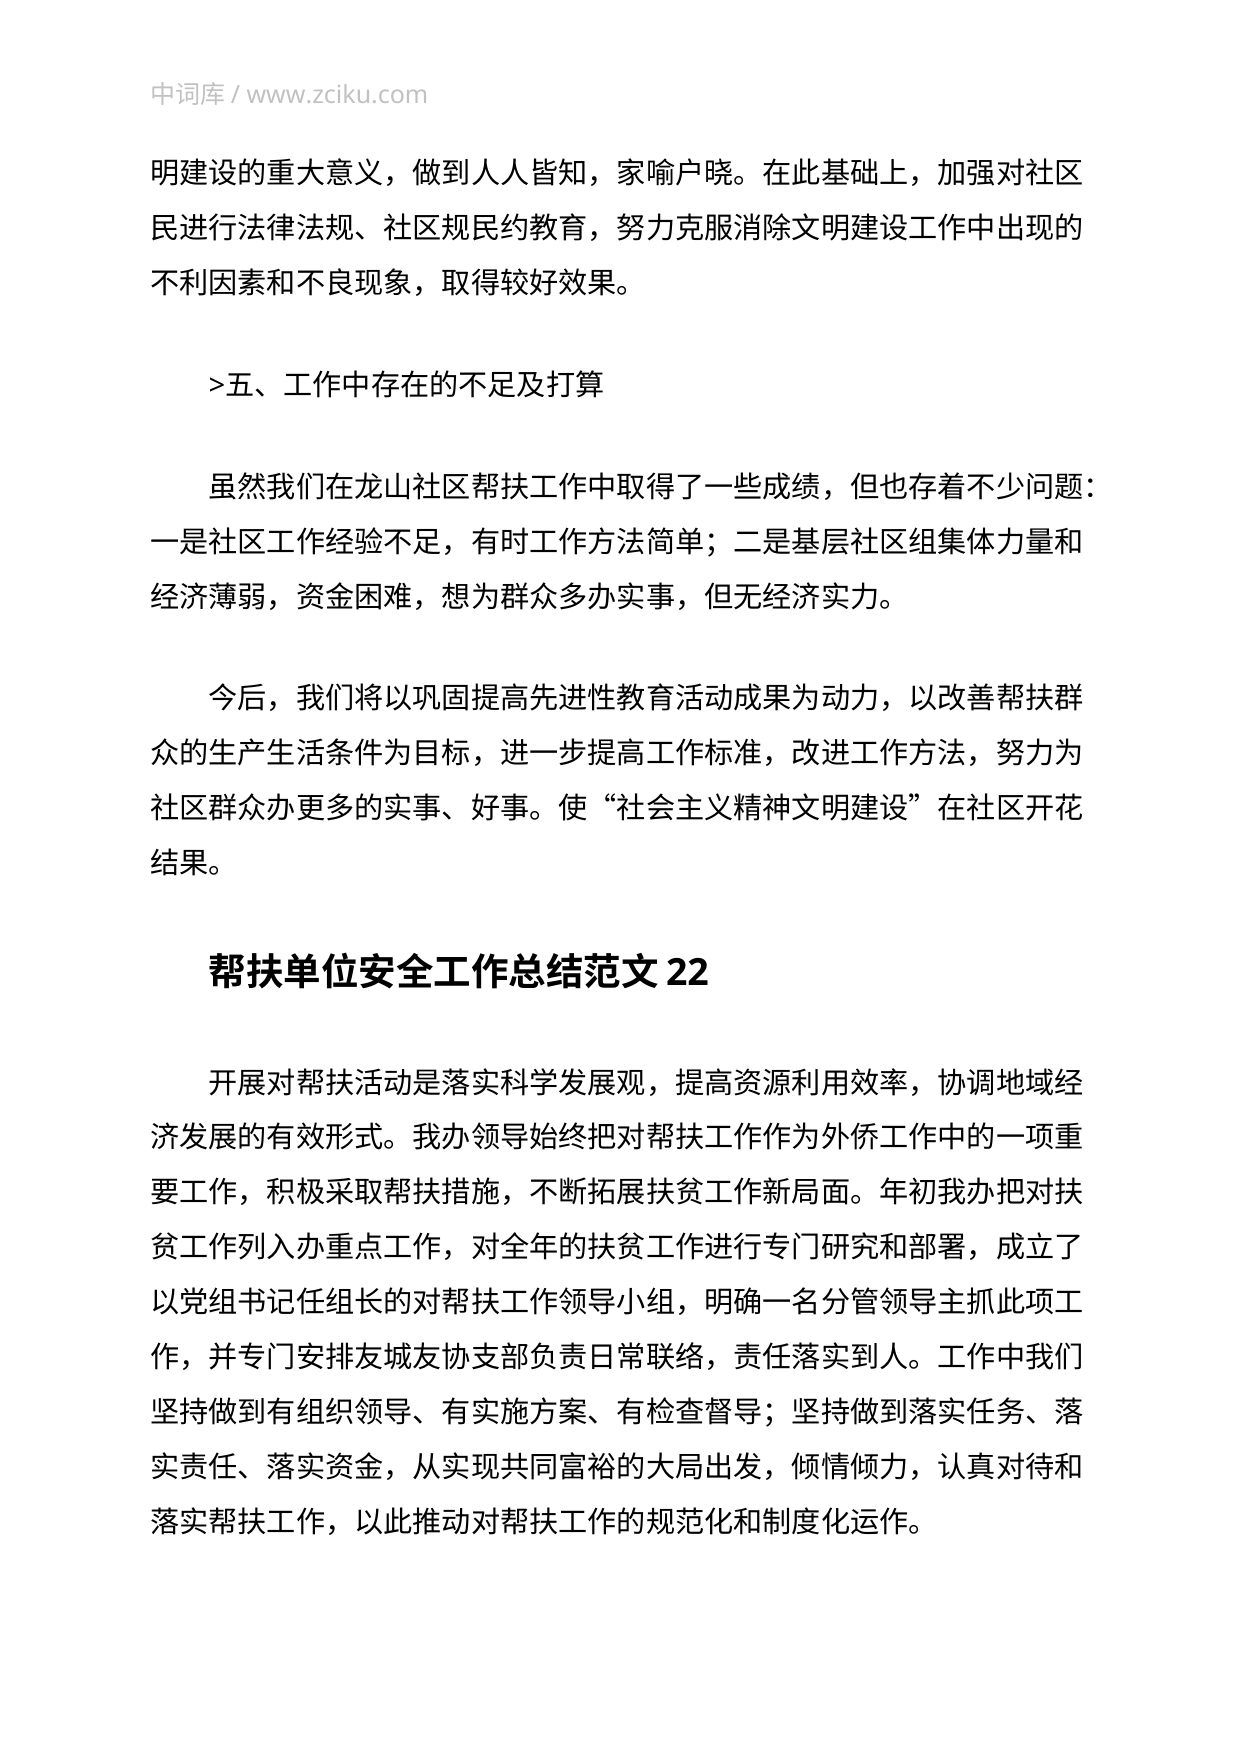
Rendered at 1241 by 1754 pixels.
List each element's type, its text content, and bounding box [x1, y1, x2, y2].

text 今后，我们将以巩固提高先进性教育活动成果为动力，以改善帮扶群众的生产生活条件为目标，进一步提高工作标准，改进工作方法，努力为社区群众办更多的实事、好事。使“社会主义精神文明建设”在社区开花结果。 [150, 675, 1090, 882]
text 开展对帮扶活动是落实科学发展观，提高资源利用效率，协调地域经济发展的有效形式。我办领导始终把对帮扶工作作为外侨工作中的一项重要工作，积极采取帮扶措施，不断拓展扶贫工作新局面。年初我办把对扶贫工作列入办重点工作，对全年的扶贫工作进行专门研究和部署，成立了以党组书记任组长的对帮扶工作领导小组，明确一名分管领导主抓此项工作，并专门安排友城友协支部负责日常联络，责任落实到人。工作中我们坚持做到有组织领导、有实施方案、有检查督导；坚持做到落实任务、落实责任、落实资金，从实现共同富裕的大局出发，倾情倾力，认真对待和落实帮扶工作，以此推动对帮扶工作的规范化和制度化运作。 [150, 1059, 1090, 1541]
text >五、工作中存在的不足及打算 [150, 362, 1090, 404]
text 帮扶单位安全工作总结范文22 [150, 942, 1090, 996]
text 虽然我们在龙山社区帮扶工作中取得了一些成绩，但也存着不少问题：一是社区工作经验不足，有时工作方法简单；二是基层社区组集体力量和经济薄弱，资金困难，想为群众多办实事，但无经济实力。 [150, 463, 1090, 616]
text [150, 150, 1090, 302]
